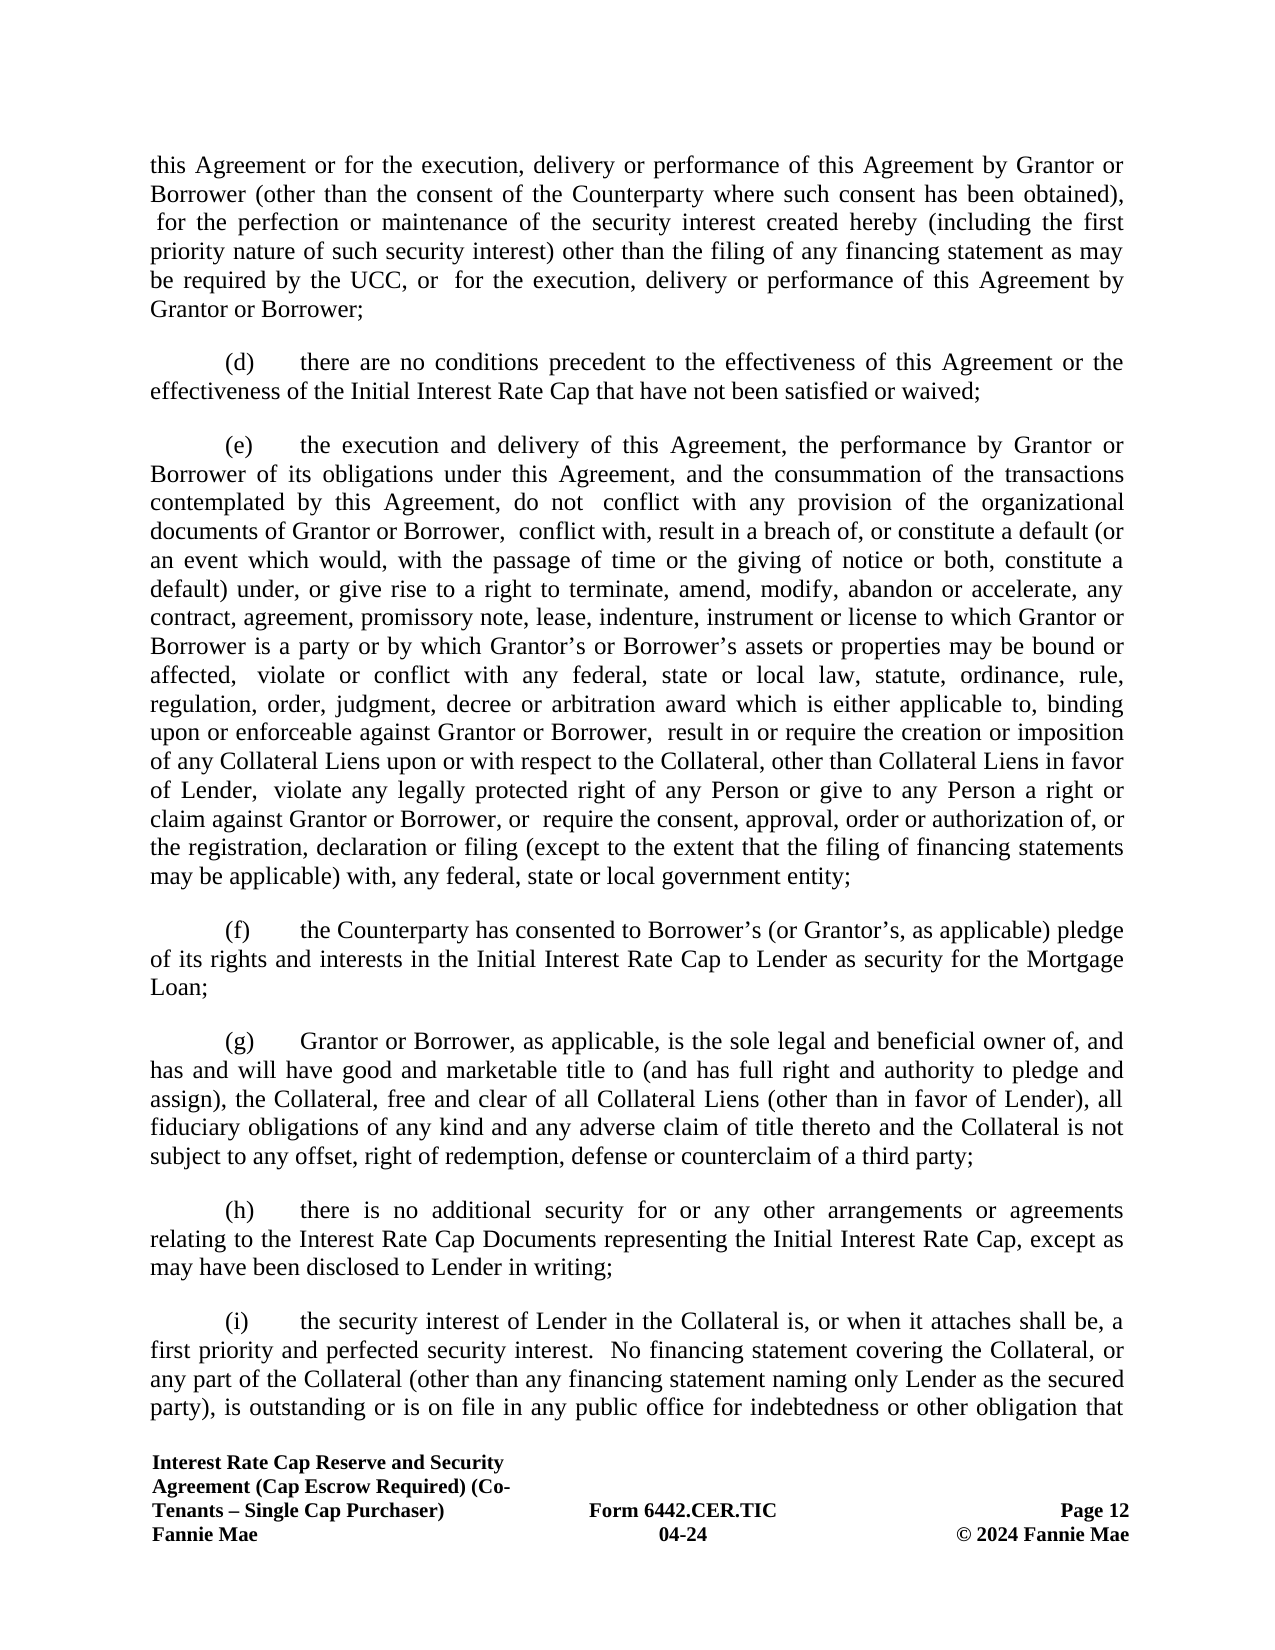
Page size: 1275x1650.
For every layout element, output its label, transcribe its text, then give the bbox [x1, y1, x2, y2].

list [150, 150, 1125, 322]
list there are no conditions precedent to the effectiveness of this Agreement or the effectiveness of the Initial Interest Rate Cap that have not been satisfied or waived; [150, 347, 1125, 405]
list the Counterparty has consented to Borrower’s (or Grantor’s, as applicable) pledge of its rights and interests in the Initial Interest Rate Cap to Lender as security for the Mortgage Loan; [150, 915, 1125, 1001]
list there is no additional security for or any other arrangements or agreements relating to the Interest Rate Cap Documents representing the Initial Interest Rate Cap, except as may have been disclosed to Lender in writing; [150, 1195, 1125, 1281]
list Grantor or Borrower, as applicable, is the sole legal and beneficial owner of, and has and will have good and marketable title to (and has full right and authority to pledge and assign), the Collateral, free and clear of all Collateral Liens (other than in favor of Lender), all fiduciary obligations of any kind and any adverse claim of title thereto and the Collateral is not subject to any offset, right of redemption, defense or counterclaim of a third party; [150, 1026, 1125, 1170]
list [150, 1306, 1125, 1421]
list the execution and delivery of this Agreement, the performance by Grantor or Borrower of its obligations under this Agreement, and the consummation of the transactions contemplated by this Agreement, do not conflict with any provision of the organizational documents of Grantor or Borrower, conflict with, result in a breach of, or constitute a default (or an event which would, with the passage of time or the giving of notice or both, constitute a default) under, or give rise to a right to terminate, amend, modify, abandon or accelerate, any contract, agreement, promissory note, lease, indenture, instrument or license to which Grantor or Borrower is a party or by which Grantor’s or Borrower’s assets or properties may be bound or affected, violate or conflict with any federal, state or local law, statute, ordinance, rule, regulation, order, judgment, decree or arbitration award which is either applicable to, binding upon or enforceable against Grantor or Borrower, result in or require the creation or imposition of any Collateral Liens upon or with respect to the Collateral, other than Collateral Liens in favor of Lender, violate any legally protected right of any Person or give to any Person a right or claim against Grantor or Borrower, or require the consent, approval, order or authorization of, or the registration, declaration or filing (except to the extent that the filing of financing statements may be applicable) with, any federal, state or local government entity; [150, 430, 1125, 890]
